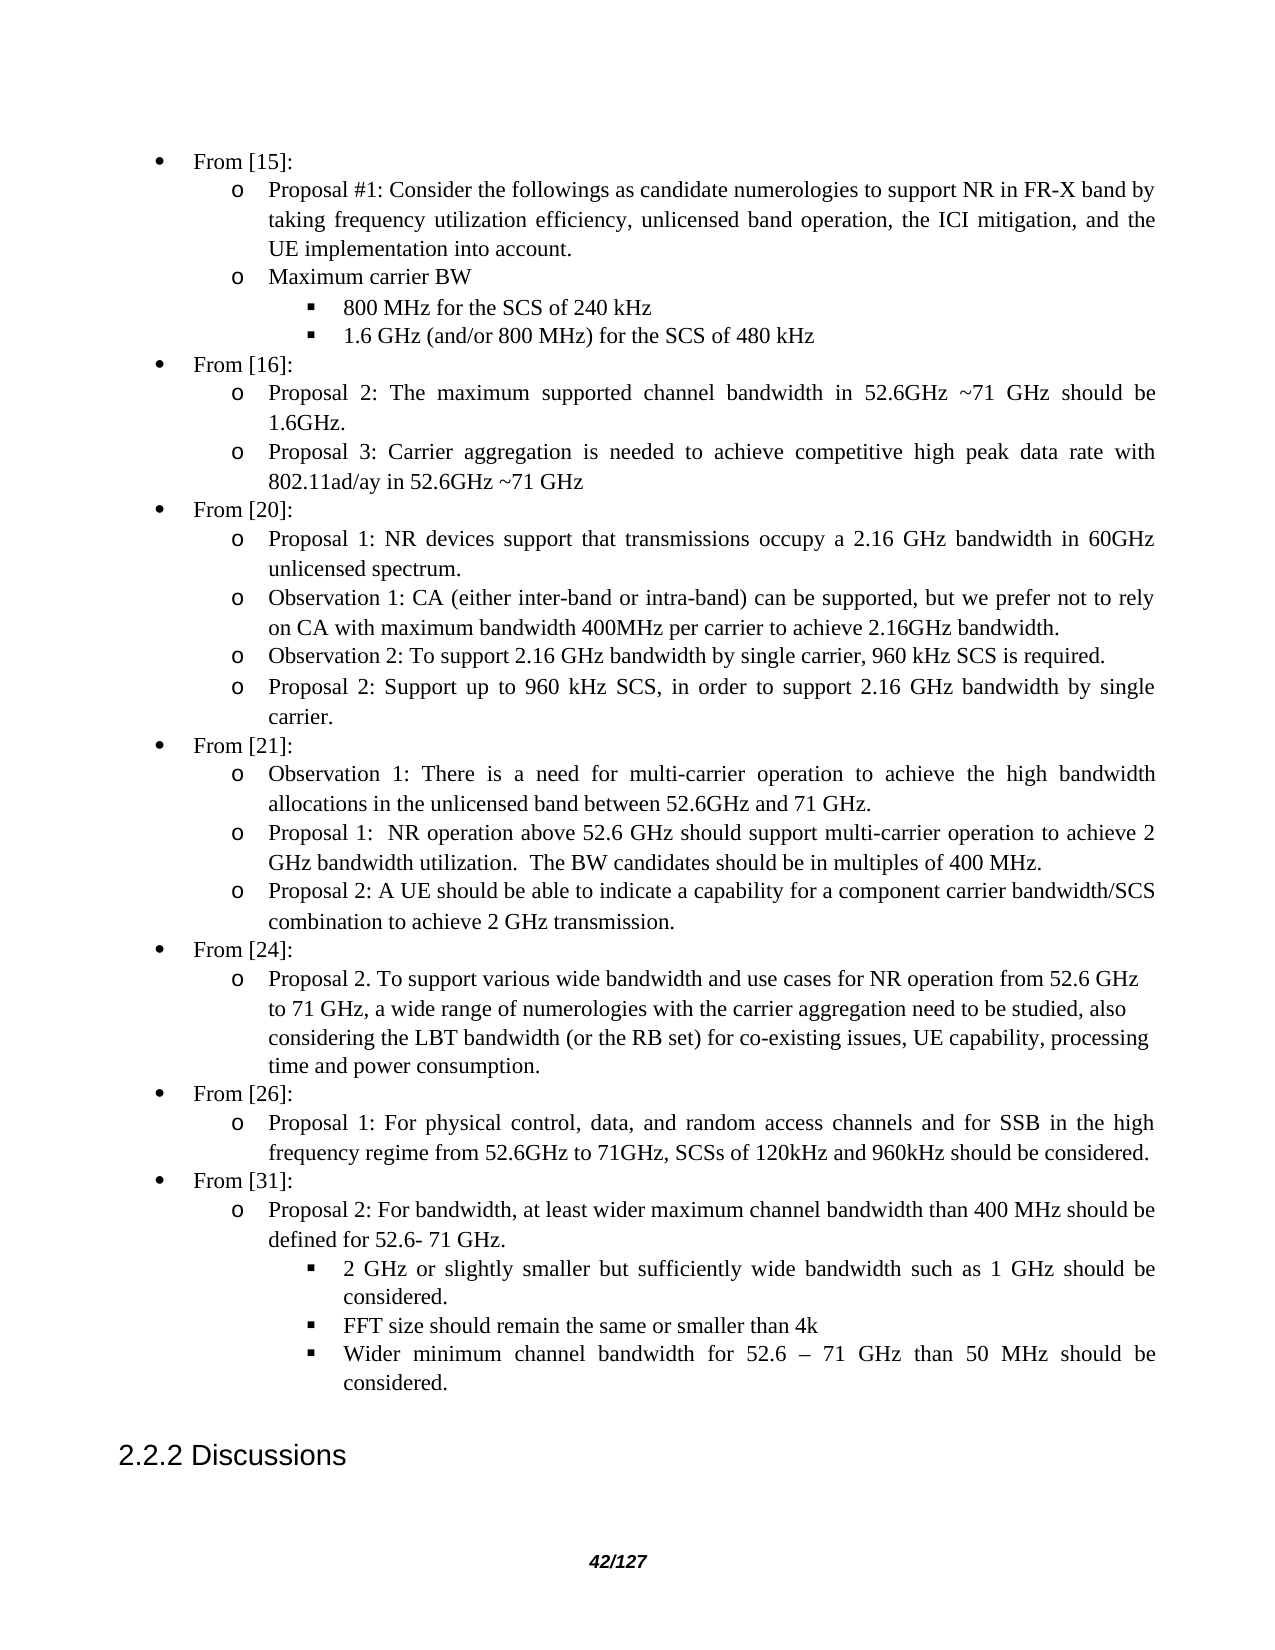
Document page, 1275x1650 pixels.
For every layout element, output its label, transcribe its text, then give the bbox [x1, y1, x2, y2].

list From [21]: [156, 732, 1157, 758]
list From [15]: [156, 148, 1157, 174]
list Proposal #1: Consider the followings as candidate numerologies to support NR in FR-X band by taking frequency utilization efficiency, unlicensed band operation, the ICI mitigation, and the UE implementation into account. [231, 176, 1157, 261]
list 1.6 GHz (and/or 800 MHz) for the SCS of 480 kHz [306, 322, 1157, 348]
list Proposal 2: Support up to 960 kHz SCS, in order to support 2.16 GHz bandwidth by single carrier. [231, 673, 1157, 729]
list Proposal 2: For bandwidth, at least wider maximum channel bandwidth than 400 MHz should be defined for 52.6- 71 GHz. [231, 1196, 1157, 1253]
list Proposal 3: Carrier aggregation is needed to achieve competitive high peak data rate with 802.11ad/ay in 52.6GHz ~71 GHz [231, 438, 1157, 494]
list From [26]: [156, 1080, 1157, 1107]
list Proposal 1: NR operation above 52.6 GHz should support multi-carrier operation to achieve 2 GHz bandwidth utilization. The BW candidates should be in multiples of 400 MHz. [231, 819, 1157, 876]
list From [24]: [156, 936, 1157, 963]
list Proposal 2: The maximum supported channel bandwidth in 52.6GHz ~71 GHz should be 1.6GHz. [231, 379, 1157, 436]
list Wider minimum channel bandwidth for 52.6 – 71 GHz than 50 MHz should be considered. [306, 1340, 1157, 1395]
list Proposal 1: For physical control, data, and random access channels and for SSB in the high frequency regime from 52.6GHz to 71GHz, SCSs of 120kHz and 960kHz should be considered. [231, 1109, 1157, 1166]
list 2 GHz or slightly smaller but sufficiently wide bandwidth such as 1 GHz should be considered. [306, 1255, 1157, 1309]
list From [16]: [156, 351, 1157, 377]
list Proposal 1: NR devices support that transmissions occupy a 2.16 GHz bandwidth in 60GHz unlicensed spectrum. [231, 525, 1157, 582]
list 800 MHz for the SCS of 240 kHz [306, 294, 1157, 320]
list From [31]: [156, 1168, 1157, 1194]
list Observation 1: There is a need for multi-carrier operation to achieve the high bandwidth allocations in the unlicensed band between 52.6GHz and 71 GHz. [231, 760, 1157, 817]
list Observation 2: To support 2.16 GHz bandwidth by single carrier, 960 kHz SCS is required. [231, 642, 1157, 671]
list From [20]: [156, 497, 1157, 523]
list Proposal 2. To support various wide bandwidth and use cases for NR operation from 52.6 GHz to 71 GHz, a wide range of numerologies with the carrier aggregation need to be studied, also considering the LBT bandwidth (or the RB set) for co-existing issues, UE capability, processing time and power consumption. [231, 965, 1157, 1078]
list Maximum carrier BW [231, 263, 1157, 292]
list Observation 1: CA (either inter-band or intra-band) can be supported, but we prefer not to rely on CA with maximum bandwidth 400MHz per carrier to achieve 2.16GHz bandwidth. [231, 584, 1157, 640]
subtitle 2.2.2 Discussions [118, 1438, 1157, 1471]
list Proposal 2: A UE should be able to indicate a capability for a component carrier bandwidth/SCS combination to achieve 2 GHz transmission. [231, 878, 1157, 934]
list FFT size should remain the same or smaller than 4k [306, 1312, 1157, 1338]
